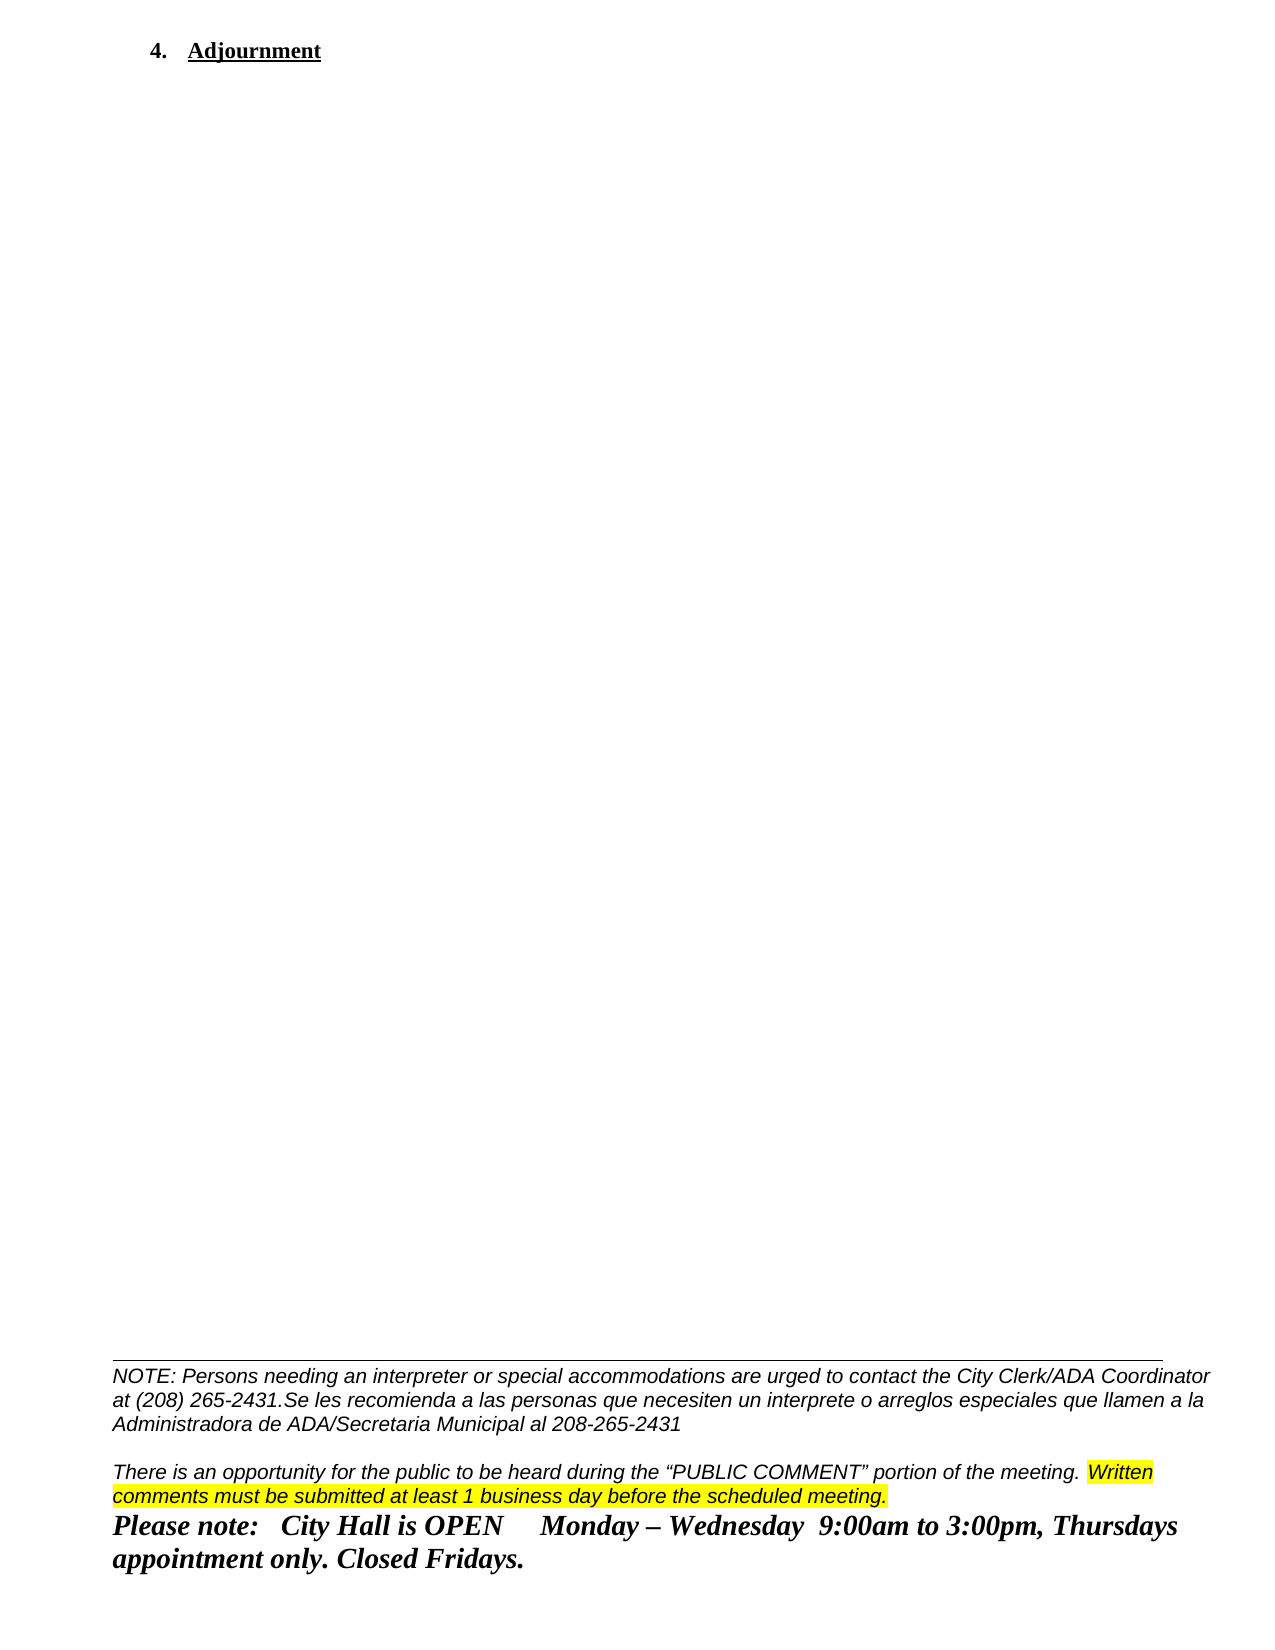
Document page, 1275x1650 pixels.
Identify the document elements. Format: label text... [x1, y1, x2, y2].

text 4. Adjournment [150, 37, 1219, 64]
